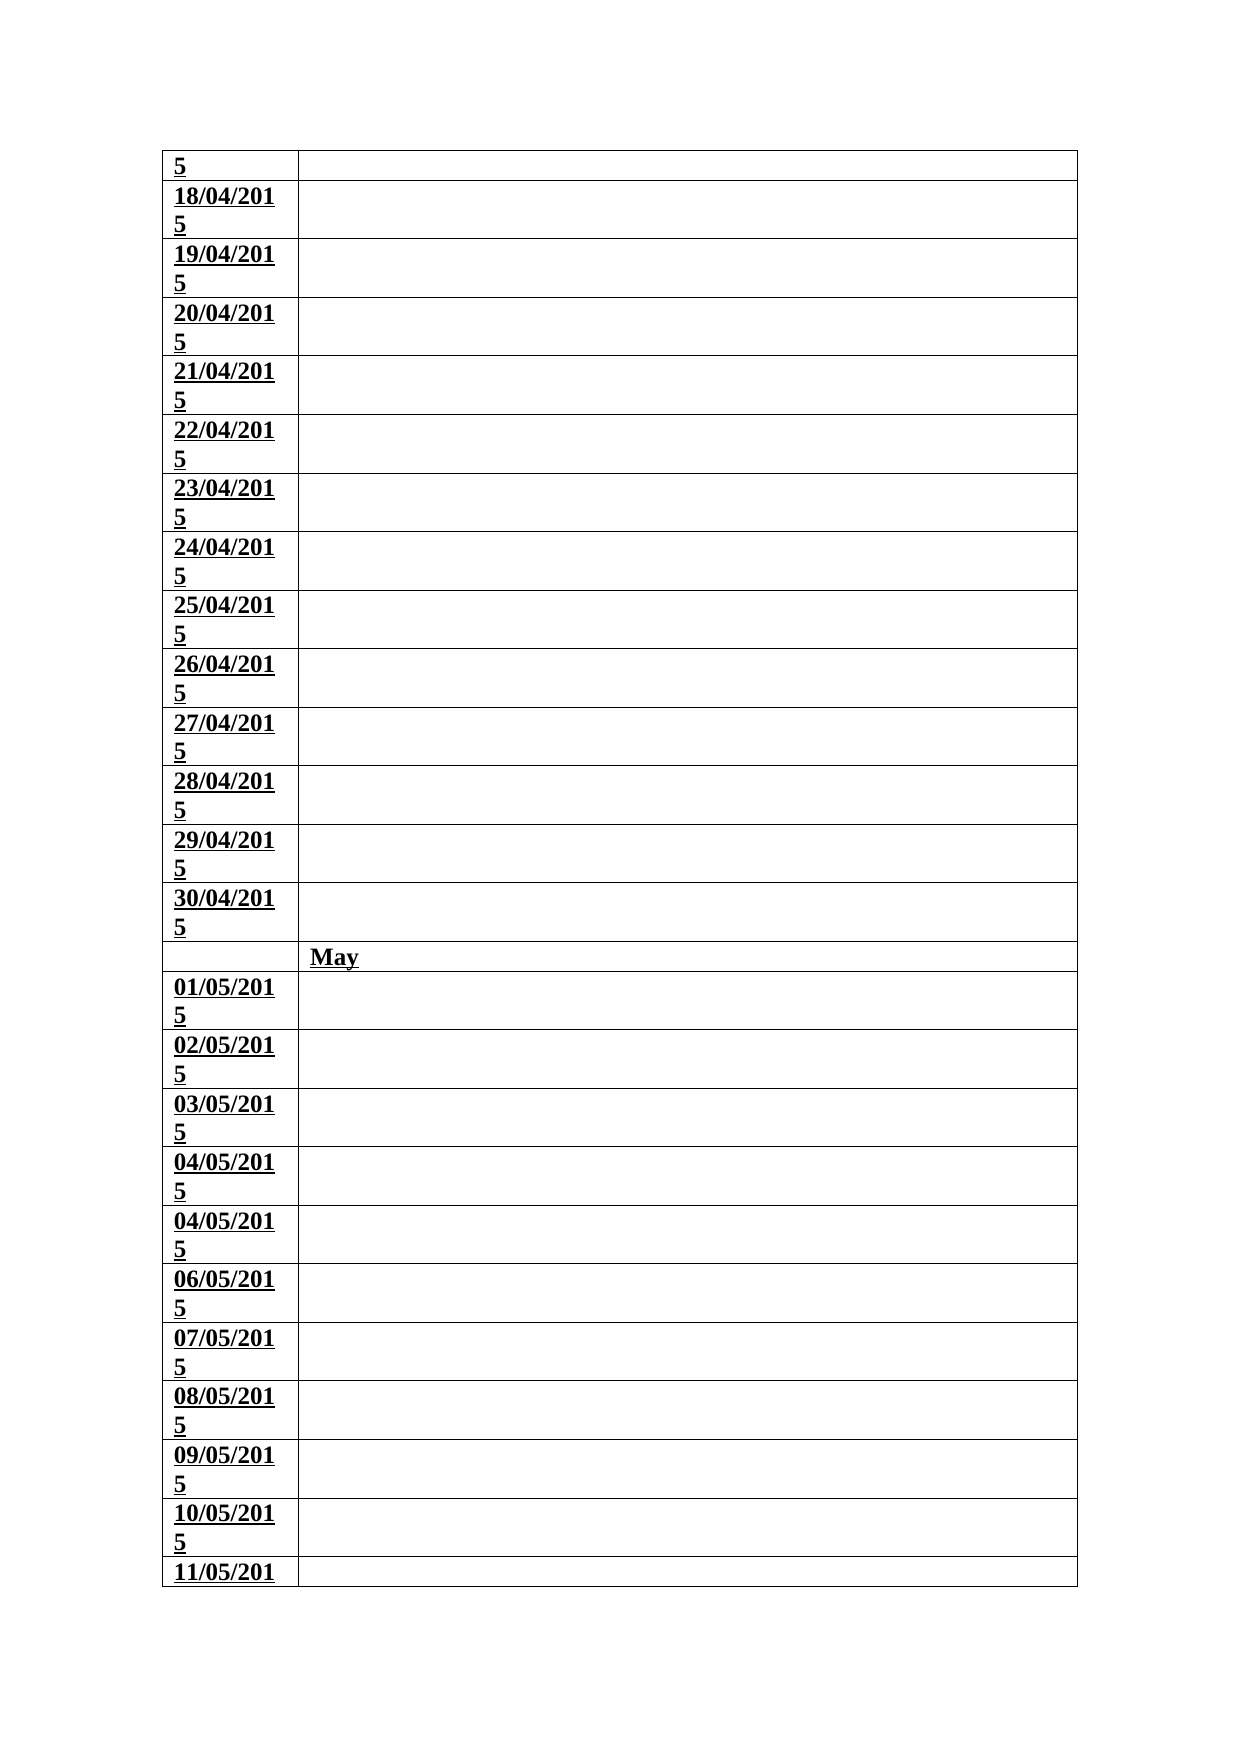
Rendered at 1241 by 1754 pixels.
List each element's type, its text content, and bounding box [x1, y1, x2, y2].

table_cell [299, 356, 1077, 414]
table_cell [299, 1264, 1077, 1322]
table_cell [299, 708, 1077, 765]
table_cell [299, 883, 1077, 941]
table_cell 10/05/2015 [163, 1499, 298, 1556]
table_cell 09/05/2015 [163, 1440, 298, 1497]
table_cell [299, 1089, 1077, 1146]
table_cell 18/04/2015 [163, 181, 298, 238]
table_cell [299, 1147, 1077, 1205]
table_cell 17/04/2015 [163, 151, 298, 180]
table_cell [299, 239, 1077, 297]
table_cell 30/04/2015 [163, 883, 298, 941]
table_cell 27/04/2015 [163, 708, 298, 765]
table_cell 29/04/2015 [163, 825, 298, 882]
table_cell [299, 649, 1077, 707]
table_cell [299, 415, 1077, 472]
table_cell 24/04/2015 [163, 532, 298, 589]
table_cell 01/05/2015 [163, 972, 298, 1029]
table_cell 11/05/2015 [163, 1557, 298, 1586]
table_cell 06/05/2015 [163, 1264, 298, 1322]
table_cell [163, 942, 298, 971]
table_cell 08/05/2015 [163, 1381, 298, 1439]
table_cell 07/05/2015 [163, 1323, 298, 1380]
table_cell 19/04/2015 [163, 239, 298, 297]
table_cell [299, 1440, 1077, 1497]
table_cell [299, 181, 1077, 238]
table_cell [299, 474, 1077, 531]
table_cell [299, 298, 1077, 355]
table_cell 04/05/2015 [163, 1206, 298, 1263]
table_cell 25/04/2015 [163, 591, 298, 648]
table_cell [299, 972, 1077, 1029]
table_cell [299, 825, 1077, 882]
table_cell [299, 766, 1077, 824]
table_cell 21/04/2015 [163, 356, 298, 414]
table_cell [299, 1323, 1077, 1380]
table_cell [299, 151, 1077, 180]
table_cell [299, 1381, 1077, 1439]
table_cell [299, 1499, 1077, 1556]
table_cell 22/04/2015 [163, 415, 298, 472]
table_cell [299, 1206, 1077, 1263]
table_cell 23/04/2015 [163, 474, 298, 531]
table_cell [299, 1557, 1077, 1586]
table_cell [299, 532, 1077, 589]
table_cell May [299, 942, 1077, 971]
table_cell 26/04/2015 [163, 649, 298, 707]
table_cell 04/05/2015 [163, 1147, 298, 1205]
table_cell [299, 1030, 1077, 1088]
table_cell 28/04/2015 [163, 766, 298, 824]
table_cell 20/04/2015 [163, 298, 298, 355]
table_cell [299, 591, 1077, 648]
table_cell 02/05/2015 [163, 1030, 298, 1088]
table_cell 03/05/2015 [163, 1089, 298, 1146]
